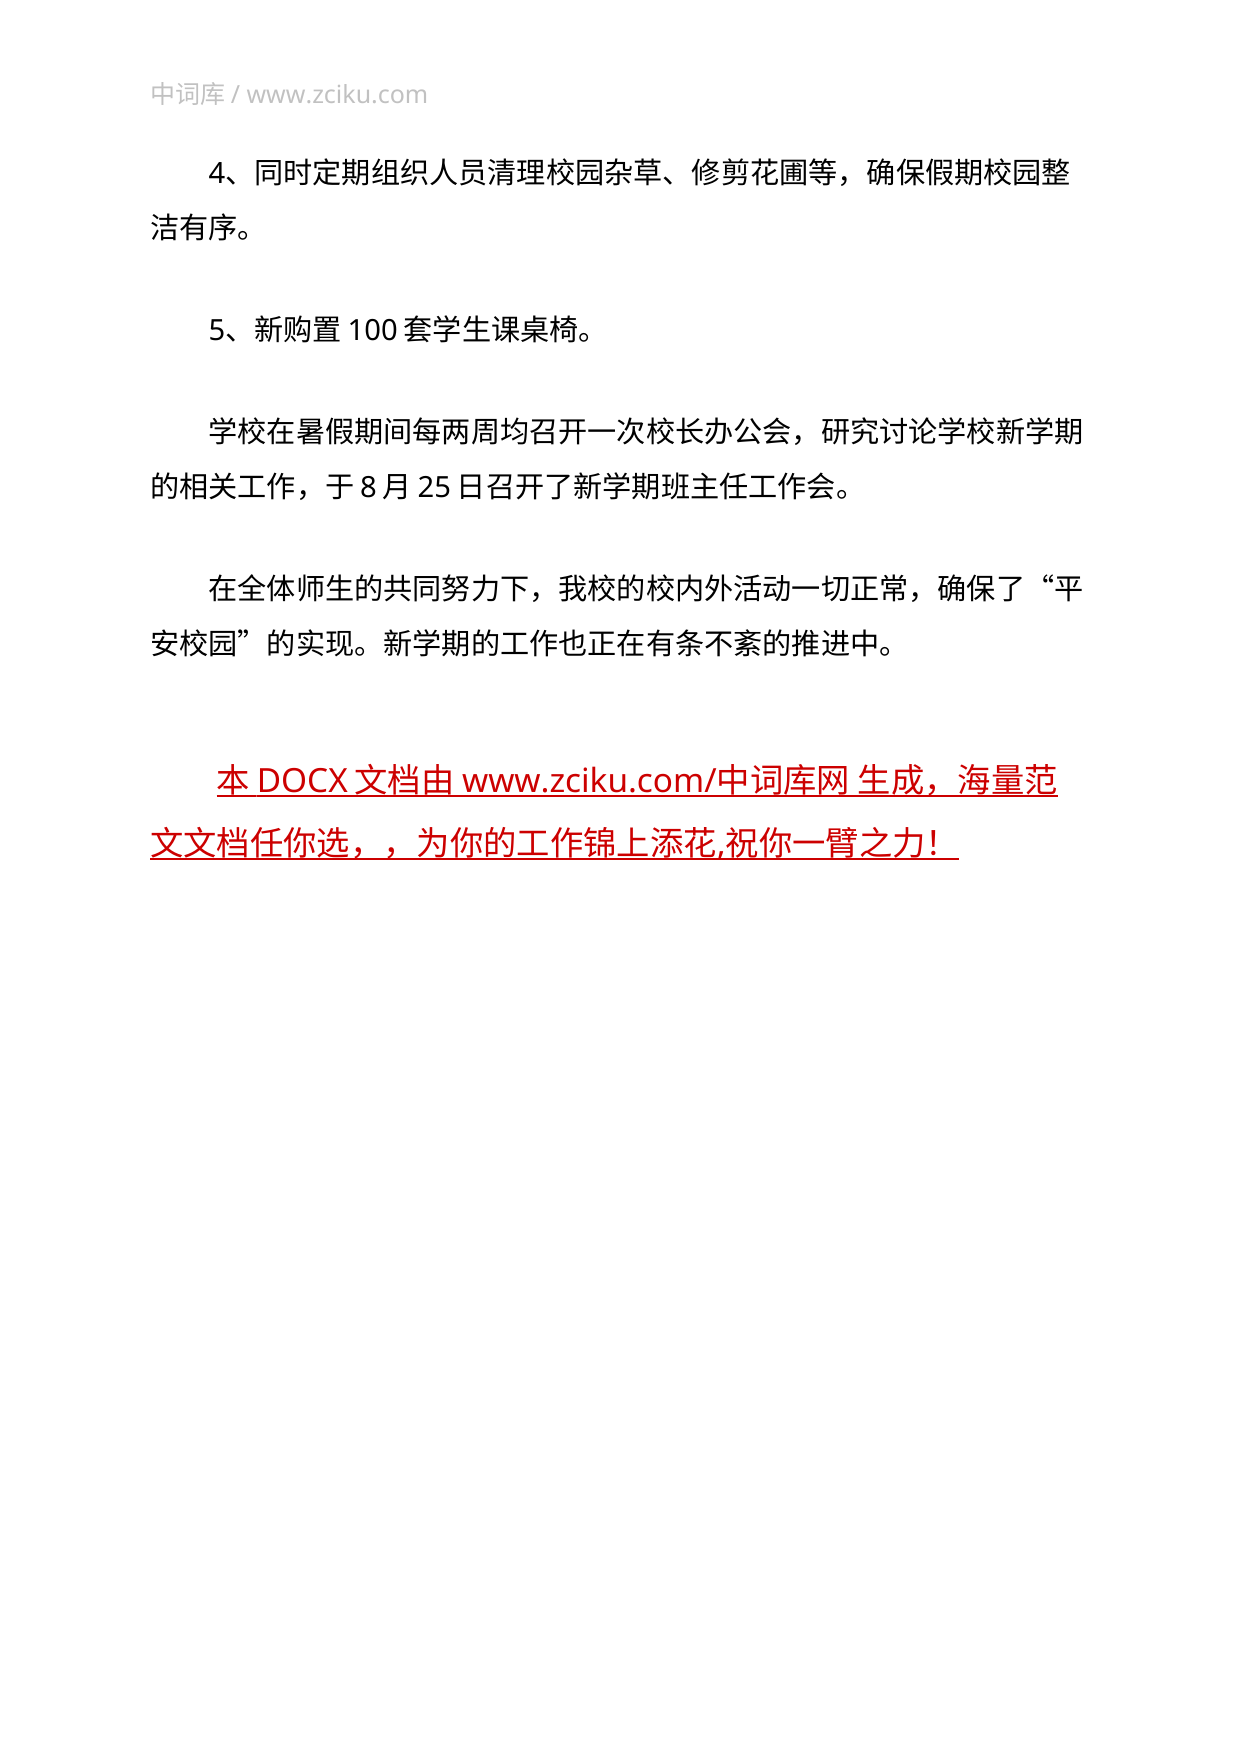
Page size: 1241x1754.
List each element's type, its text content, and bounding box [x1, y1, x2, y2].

text 5、新购置100套学生课桌椅。 [150, 307, 1090, 349]
text 在全体师生的共同努力下，我校的校内外活动一切正常，确保了“平安校园”的实现。新学期的工作也正在有条不紊的推进中。 [150, 566, 1090, 663]
text 学校在暑假期间每两周均召开一次校长办公会，研究讨论学校新学期的相关工作，于8月25日召开了新学期班主任工作会。 [150, 409, 1090, 506]
text 4、同时定期组织人员清理校园杂草、修剪花圃等，确保假期校园整洁有序。 [150, 150, 1090, 247]
text 本DOCX文档由 www.zciku.com/中词库网 生成，海量范文文档任你选，，为你的工作锦上添花,祝你一臂之力！ [150, 753, 1090, 865]
